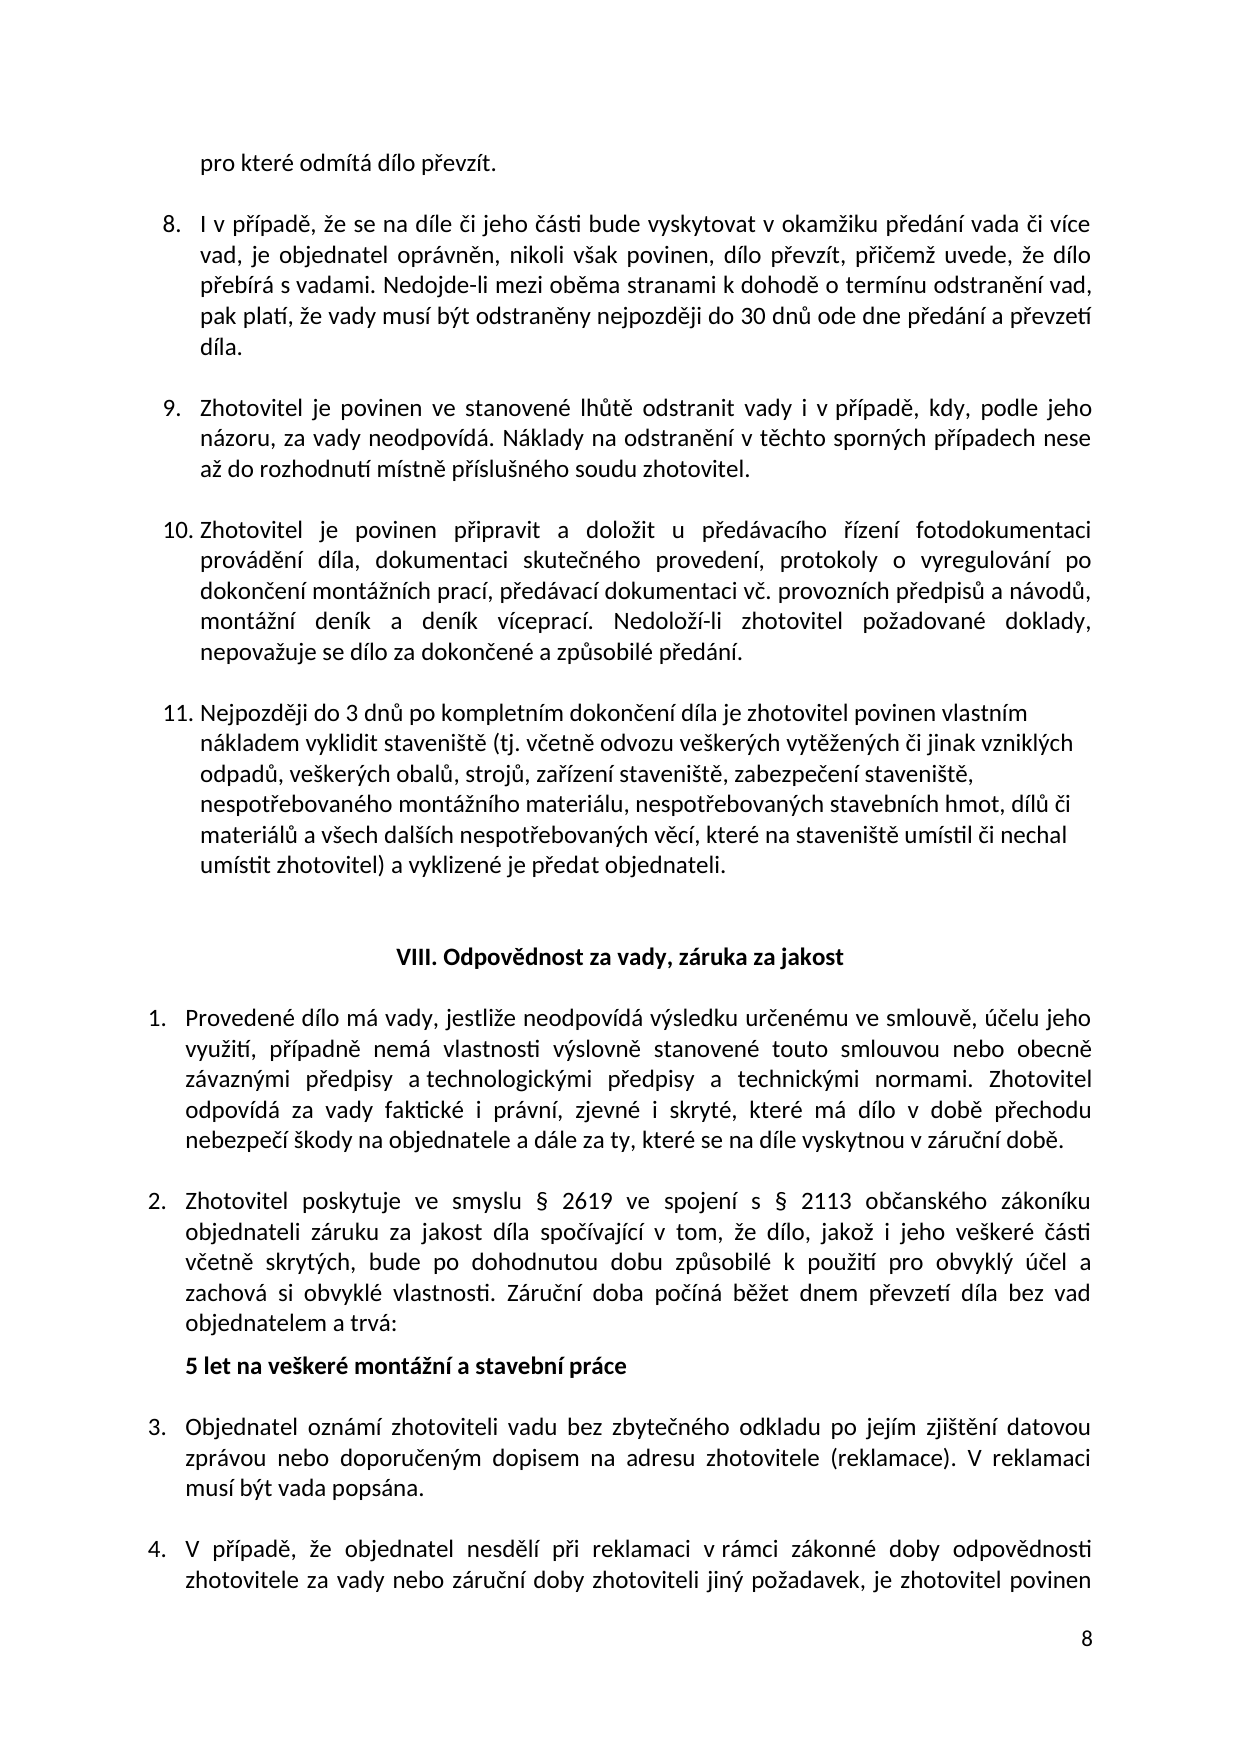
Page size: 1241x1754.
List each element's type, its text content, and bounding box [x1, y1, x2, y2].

list Zhotovitel poskytuje ve smyslu § 2619 ve spojení s § 2113 občanského zákoníku objednateli záruku za jakost díla spočívající v tom, že dílo, jakož i jeho veškeré části včetně skrytých, bude po dohodnutou dobu způsobilé k použití pro obvyklý účel a zachová si obvyklé vlastnosti. Záruční doba počíná běžet dnem převzetí díla bez vad objednatelem a trvá: [148, 1185, 1093, 1338]
list Zhotovitel je povinen připravit a doložit u předávacího řízení fotodokumentaci provádění díla, dokumentaci skutečného provedení, protokoly o vyregulování po dokončení montážních prací, předávací dokumentaci vč. provozních předpisů a návodů, montážní deník a deník víceprací. Nedoloží-li zhotovitel požadované doklady, nepovažuje se dílo za dokončené a způsobilé předání. [162, 514, 1093, 666]
list Provedené dílo má vady, jestliže neodpovídá výsledku určenému ve smlouvě, účelu jeho využití, případně nemá vlastnosti výslovně stanovené touto smlouvou nebo obecně závaznými předpisy a technologickými předpisy a technickými normami. Zhotovitel odpovídá za vady faktické i právní, zjevné i skryté, které má dílo v době přechodu nebezpečí škody na objednatele a dále za ty, které se na díle vyskytnou v záruční době. [148, 1002, 1093, 1155]
text 5 let na veškeré montážní a stavební práce [185, 1350, 1093, 1381]
text VIII. Odpovědnost za vady, záruka za jakost [148, 941, 1093, 972]
list Zhotovitel je povinen ve stanovené lhůtě odstranit vady i v případě, kdy, podle jeho názoru, za vady neodpovídá. Náklady na odstranění v těchto sporných případech nese až do rozhodnutí místně příslušného soudu zhotovitel. [162, 392, 1093, 483]
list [148, 1533, 1093, 1594]
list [162, 148, 1093, 178]
list I v případě, že se na díle či jeho části bude vyskytovat v okamžiku předání vada či více vad, je objednatel oprávněn, nikoli však povinen, dílo převzít, přičemž uvede, že dílo přebírá s vadami. Nedojde-li mezi oběma stranami k dohodě o termínu odstranění vad, pak platí, že vady musí být odstraněny nejpozději do 30 dnů ode dne předání a převzetí díla. [162, 209, 1093, 361]
list Objednatel oznámí zhotoviteli vadu bez zbytečného odkladu po jejím zjištění datovou zprávou nebo doporučeným dopisem na adresu zhotovitele (reklamace). V reklamaci musí být vada popsána. [148, 1411, 1093, 1503]
list Nejpozději do 3 dnů po kompletním dokončení díla je zhotovitel povinen vlastním nákladem vyklidit staveniště (tj. včetně odvozu veškerých vytěžených či jinak vzniklých odpadů, veškerých obalů, strojů, zařízení staveniště, zabezpečení staveniště, nespotřebovaného montážního materiálu, nespotřebovaných stavebních hmot, dílů či materiálů a všech dalších nespotřebovaných věcí, které na staveniště umístil či nechal umístit zhotovitel) a vyklizené je předat objednateli. [162, 697, 1093, 880]
